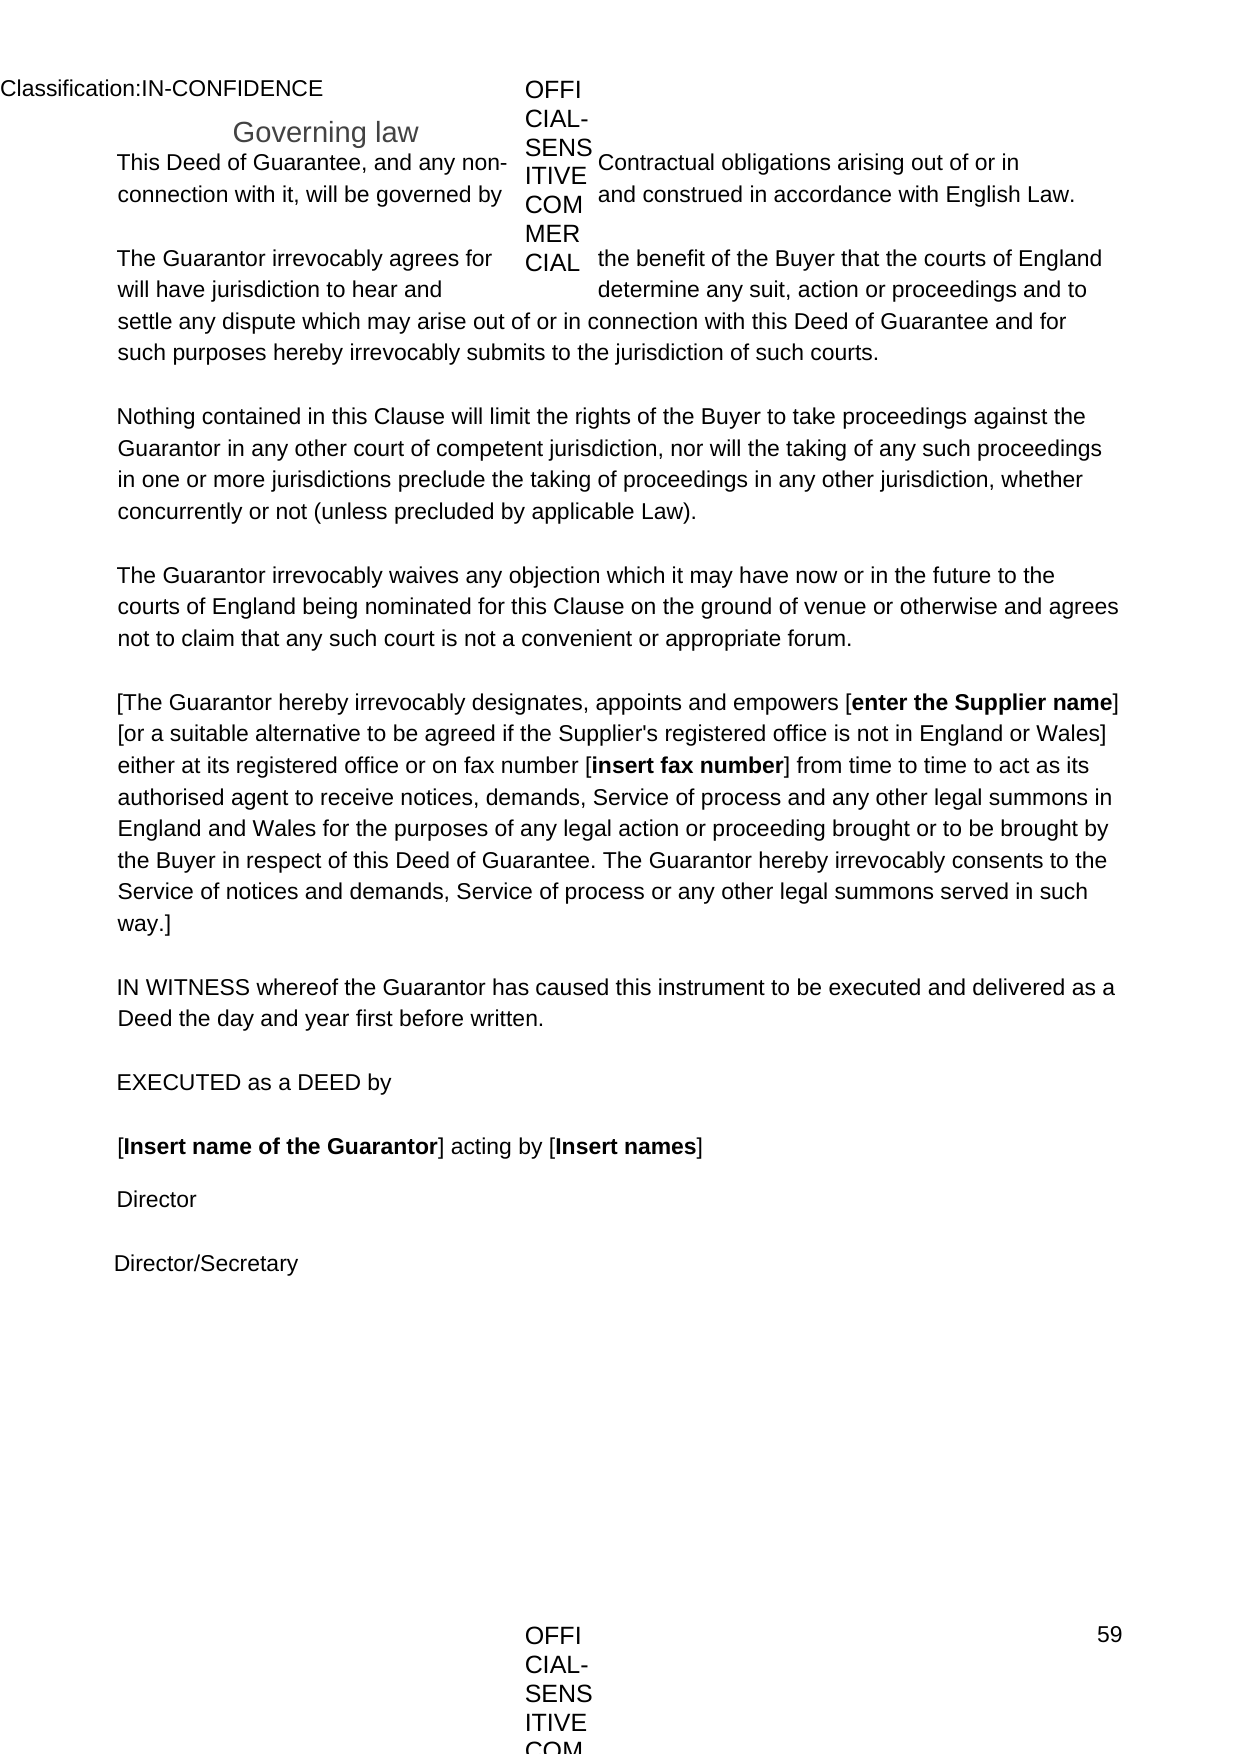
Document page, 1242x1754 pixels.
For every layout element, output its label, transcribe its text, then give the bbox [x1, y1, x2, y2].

text This Deed of Guarantee, and any non-Contractual obligations arising out of or in connection with it, will be governed by and construed in accordance with English Law. [116, 149, 1121, 207]
subtitle Governing law [116, 116, 1122, 149]
text Director/Secretary [0, 1250, 1122, 1276]
text The Guarantor irrevocably waives any objection which it may have now or in the future to the courts of England being nominated for this Clause on the ground of venue or otherwise and agrees not to claim that any such court is not a convenient or appropriate forum. [116, 562, 1121, 651]
text The Guarantor irrevocably agrees for the benefit of the Buyer that the courts of England will have jurisdiction to hear and determine any suit, action or proceedings and to settle any dispute which may arise out of or in connection with this Deed of Guarantee and for such purposes hereby irrevocably submits to the jurisdiction of such courts. [116, 245, 1121, 366]
text IN WITNESS whereof the Guarantor has caused this instrument to be executed and delivered as a Deed the day and year first before written. [116, 973, 1121, 1031]
text Nothing contained in this Clause will limit the rights of the Buyer to take proceedings against the Guarantor in any other court of competent jurisdiction, nor will the taking of any such proceedings in one or more jurisdictions preclude the taking of proceedings in any other jurisdiction, whether concurrently or not (unless precluded by applicable Law). [116, 403, 1121, 524]
text [The Guarantor hereby irrevocably designates, appoints and empowers [enter the Supplier name] [or a suitable alternative to be agreed if the Supplier's registered office is not in England or Wales] either at its registered office or on fax number [insert fax number] from time to time to act as its authorised agent to receive notices, demands, Service of process and any other legal summons in England and Wales for the purposes of any legal action or proceeding brought or to be brought by the Buyer in respect of this Deed of Guarantee. The Guarantor hereby irrevocably consents to the Service of notices and demands, Service of process or any other legal summons served in such way.] [116, 689, 1121, 936]
text EXECUTED as a DEED by [116, 1069, 1121, 1095]
text Director [116, 1186, 1121, 1213]
subtitle [Insert name of the Guarantor] acting by [Insert names] [117, 1133, 739, 1159]
